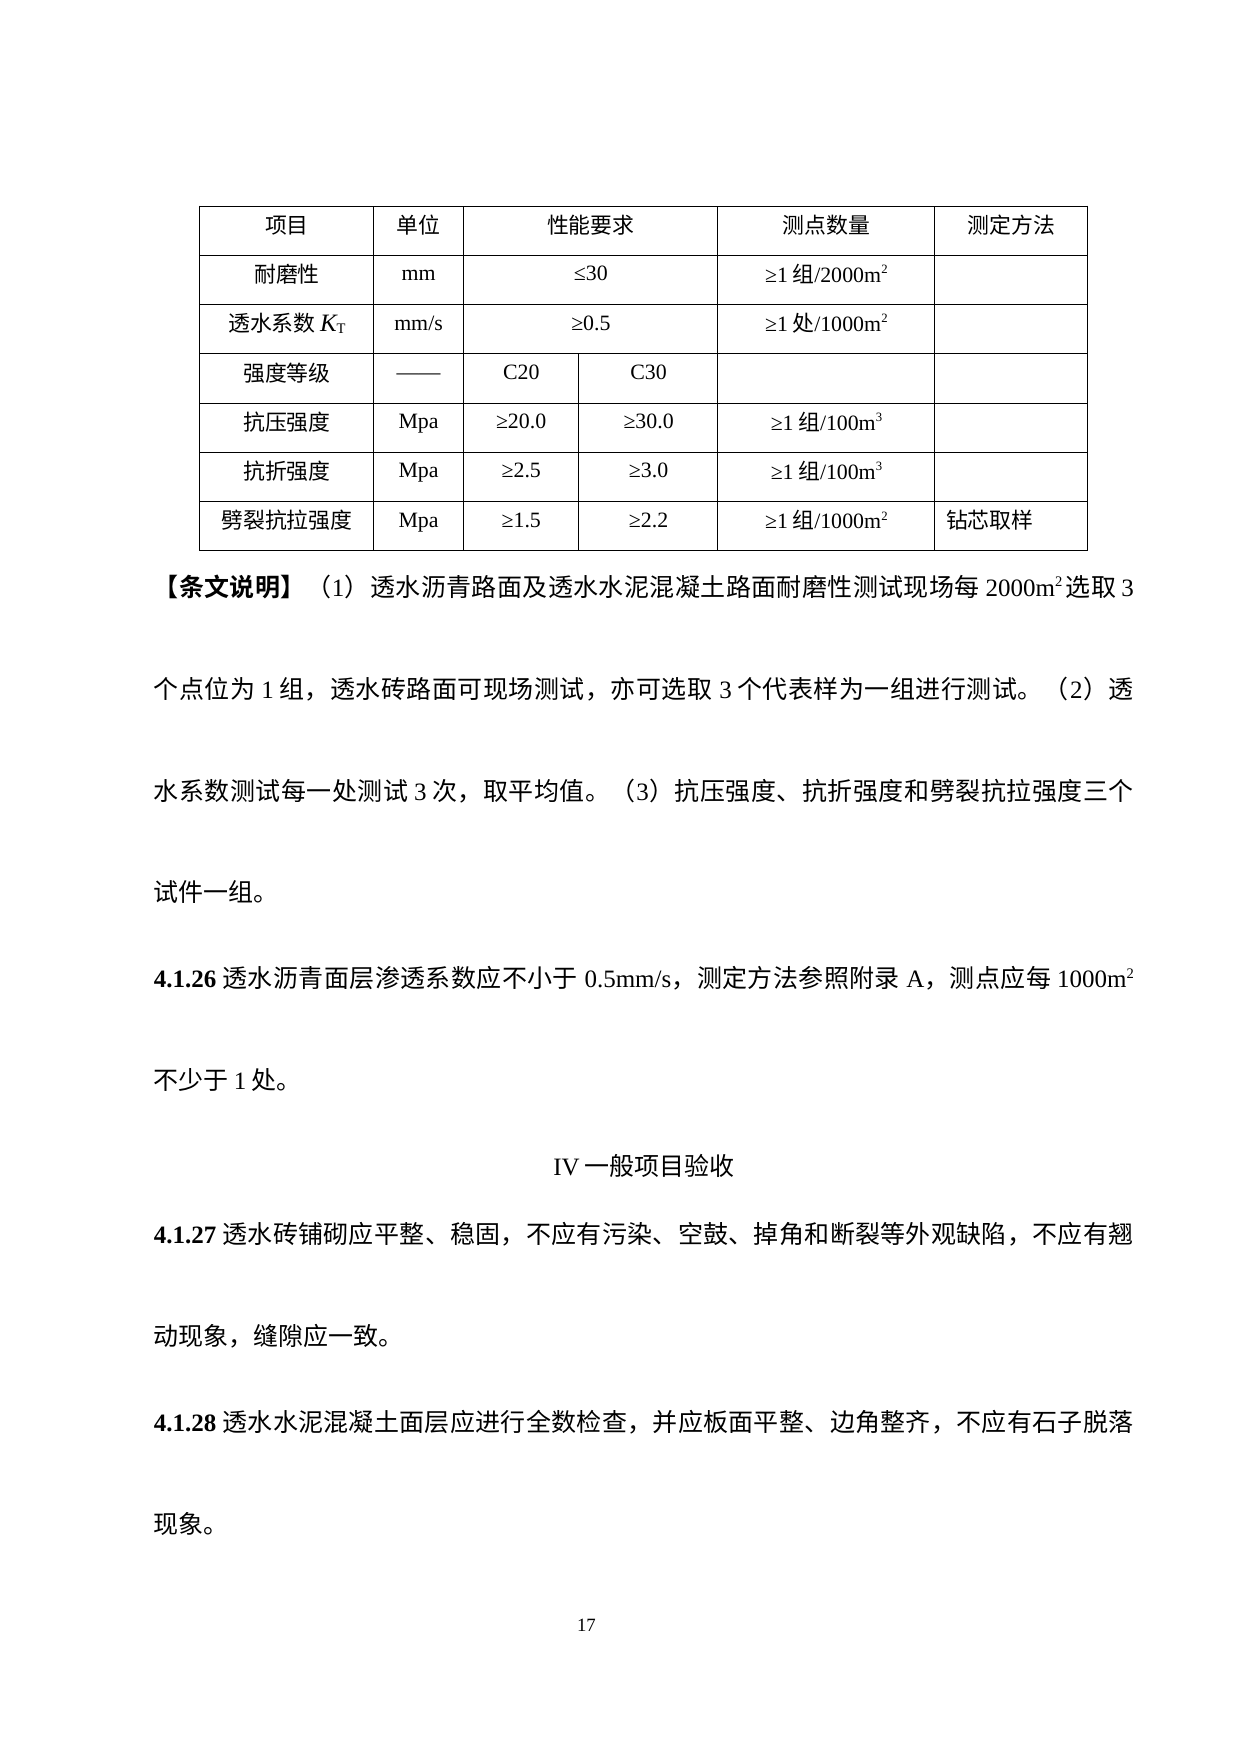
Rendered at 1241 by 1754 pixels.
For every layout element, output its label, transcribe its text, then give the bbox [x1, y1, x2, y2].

table_cell ≥1.5 [464, 502, 578, 550]
table_cell mm/s [374, 305, 463, 353]
table_cell 透水系数KT [200, 305, 373, 353]
table_cell [935, 404, 1087, 452]
table_cell 强度等级 [200, 354, 373, 403]
table_cell Mpa [374, 502, 463, 550]
table_cell [718, 354, 934, 403]
list 透水沥青面层渗透系数应不小于0.5mm/s，测定方法参照附录A，测点应每1000m2不少于1处。 [153, 943, 1134, 1113]
table_cell ≥1组/2 [718, 256, 934, 304]
table_cell —— [374, 354, 463, 403]
table_cell ≥1组/1 [718, 502, 934, 550]
text IV一般项目验收 [153, 1131, 1134, 1199]
text 【条文说明】（1）透水沥青路面及透水水泥混凝土路面耐磨性测试现场每2000m2选取3个点位为1组，透水砖路面可现场测试，亦可选取3个代表样为一组进行测试。（2）透水系数测试每一处测试3次，取平均值。（3）抗压强度、抗折强度和劈裂抗拉强度三个试件一组。 [153, 551, 1134, 925]
table_cell [935, 256, 1087, 304]
list 透水砖铺砌应平整、稳固，不应有污染、空鼓、掉角和断裂等外观缺陷，不应有翘动现象，缝隙应一致。 [153, 1199, 1134, 1369]
table_cell ≥1组/100m3 [718, 404, 934, 452]
table_cell ≥1组/100m3 [718, 453, 934, 501]
table_cell Mpa [374, 404, 463, 452]
table_cell C20 [464, 354, 578, 403]
table_cell ≥2.5 [464, 453, 578, 501]
table_cell ≥0.5 [464, 305, 717, 353]
table_header 单位 [374, 207, 463, 255]
table_cell ≤30 [464, 256, 717, 304]
table_cell ≥3.0 [579, 453, 717, 501]
table_cell ≥20.0 [464, 404, 578, 452]
table_header 性能要求 [464, 207, 717, 255]
table_cell Mpa [374, 453, 463, 501]
table_cell 耐磨性 [200, 256, 373, 304]
table_cell 劈裂抗拉强度 [200, 502, 373, 550]
table_cell 抗压强度 [200, 404, 373, 452]
table_cell ≥2.2 [579, 502, 717, 550]
table_cell ≥30.0 [579, 404, 717, 452]
table_header 测定方法 [935, 207, 1087, 255]
table_cell mm [374, 256, 463, 304]
table_cell 抗折强度 [200, 453, 373, 501]
table_cell C30 [579, 354, 717, 403]
table_cell [935, 453, 1087, 501]
table_header 测点数量 [718, 207, 934, 255]
table_header 项目 [200, 207, 373, 255]
table_cell ≥1处/1 [718, 305, 934, 353]
list 透水水泥混凝土面层应进行全数检查，并应板面平整、边角整齐，不应有石子脱落现象。 [153, 1387, 1134, 1557]
table_cell [935, 354, 1087, 403]
table_cell [935, 305, 1087, 353]
table_cell 钻芯取样 [935, 502, 1087, 550]
